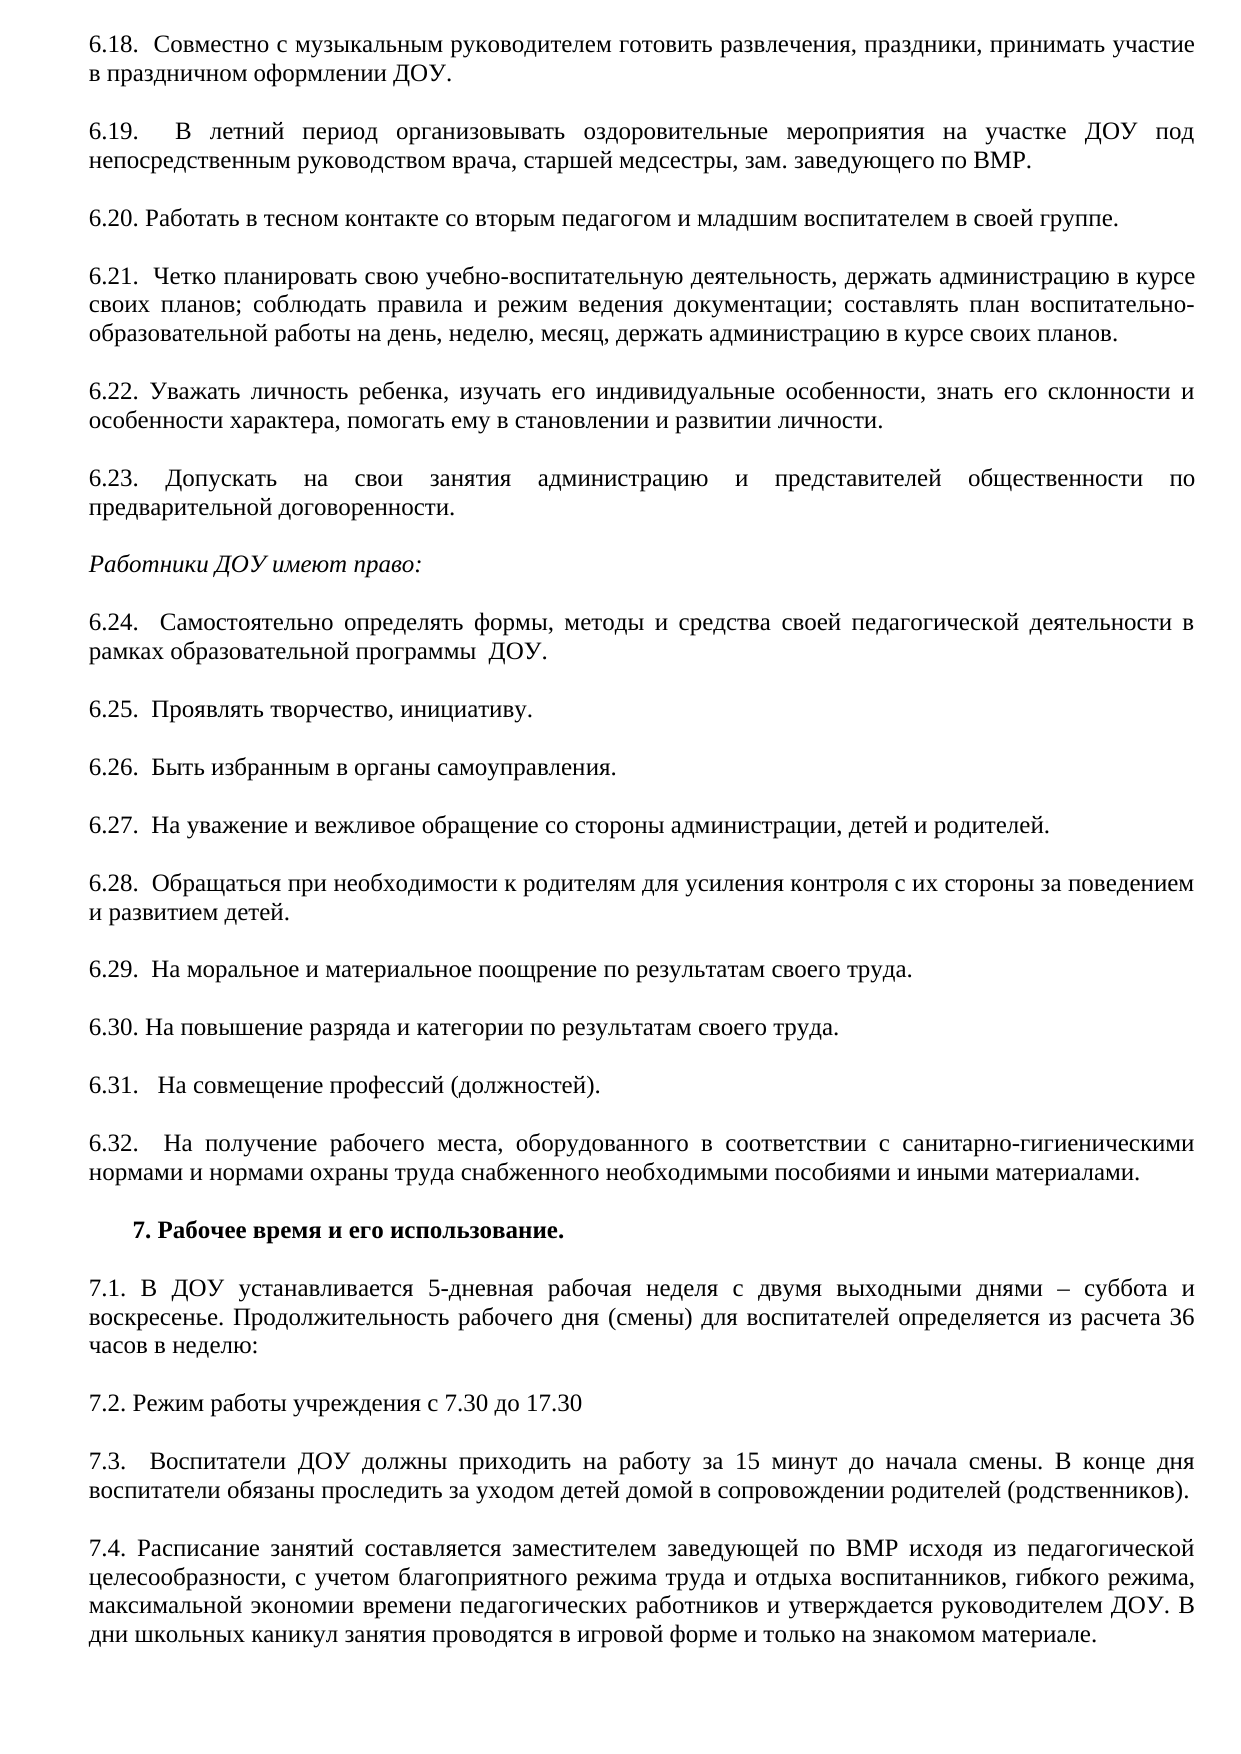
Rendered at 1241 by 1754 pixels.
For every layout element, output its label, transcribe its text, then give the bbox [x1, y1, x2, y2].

text 6.23. Допускать на свои занятия администрацию и представителей общественности по предварительной договоренности. [89, 463, 1196, 520]
text 7.4. Расписание занятий составляется заместителем заведующей по ВМР исходя из педагогической целесообразности, с учетом благоприятного режима труда и отдыха воспитанников, гибкого режима, максимальной экономии времени педагогических работников и утверждается руководителем ДОУ. В дни школьных каникул занятия проводятся в игровой форме и только на знакомом материале. [89, 1533, 1196, 1648]
text 6.30. На повышение разряда и категории по результатам своего труда. [89, 1012, 1196, 1041]
text 7.2. Режим работы учреждения с 7.30 до 17.30 [89, 1388, 1196, 1417]
text 6.22. Уважать личность ребенка, изучать его индивидуальные особенности, знать его склонности и особенности характера, помогать ему в становлении и развитии личности. [89, 376, 1196, 434]
text 6.26. Быть избранным в органы самоуправления. [89, 752, 1196, 781]
text 6.20. Работать в тесном контакте со вторым педагогом и младшим воспитателем в своей группе. [89, 203, 1196, 232]
text 6.24. Самостоятельно определять формы, методы и средства своей педагогической деятельности в рамках образовательной программы ДОУ. [89, 607, 1196, 665]
text Работники ДОУ имеют право: [89, 549, 1196, 578]
text 7.3. Воспитатели ДОУ должны приходить на работу за 15 минут до начала смены. В конце дня воспитатели обязаны проследить за уходом детей домой в сопровождении родителей (родственников). [89, 1446, 1196, 1504]
text 6.29. На моральное и материальное поощрение по результатам своего труда. [89, 954, 1196, 983]
text 6.28. Обращаться при необходимости к родителям для усиления контроля с их стороны за поведением и развитием детей. [89, 868, 1196, 925]
text 6.25. Проявлять творчество, инициативу. [89, 694, 1196, 723]
text 6.19. В летний период организовывать оздоровительные мероприятия на участке ДОУ под непосредственным руководством врача, старшей медсестры, зам. заведующего по ВМР. [89, 116, 1196, 174]
text 6.18. Совместно с музыкальным руководителем готовить развлечения, праздники, принимать участие в праздничном оформлении ДОУ. [89, 29, 1196, 87]
text 7. Рабочее время и его использование. [89, 1215, 1196, 1244]
text 6.27. На уважение и вежливое обращение со стороны администрации, детей и родителей. [89, 810, 1196, 839]
text 7.1. В ДОУ устанавливается 5-дневная рабочая неделя с двумя выходными днями – суббота и воскресенье. Продолжительность рабочего дня (смены) для воспитателей определяется из расчета 36 часов в неделю: [89, 1273, 1196, 1359]
text 6.32. На получение рабочего места, оборудованного в соответствии с санитарно-гигиеническими нормами и нормами охраны труда снабженного необходимыми пособиями и иными материалами. [89, 1128, 1196, 1186]
text 6.31. На совмещение профессий (должностей). [89, 1070, 1196, 1099]
text 6.21. Четко планировать свою учебно-воспитательную деятельность, держать администрацию в курсе своих планов; соблюдать правила и режим ведения документации; составлять план воспитательно-образовательной работы на день, неделю, месяц, держать администрацию в курсе своих планов. [89, 261, 1196, 347]
